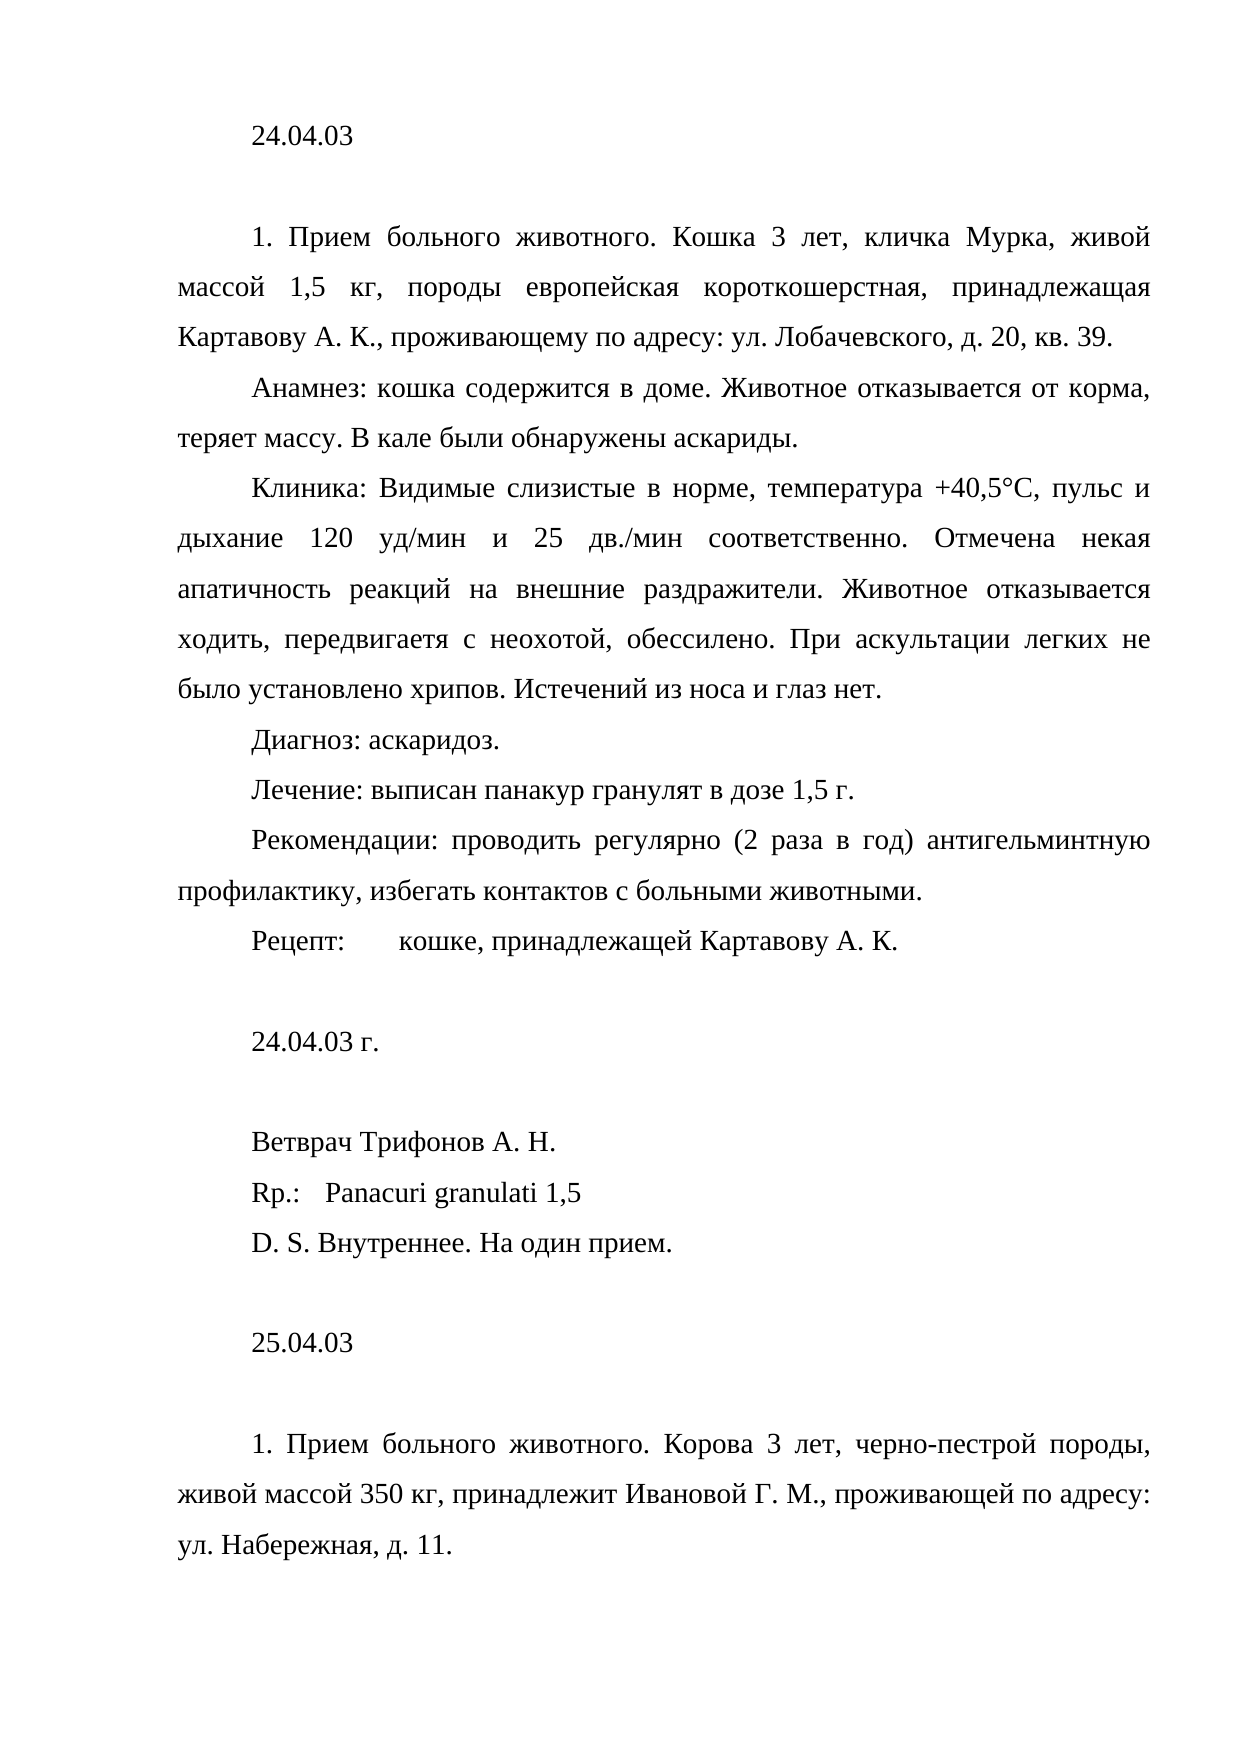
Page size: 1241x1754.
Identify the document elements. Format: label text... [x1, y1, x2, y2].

text Рецепт: кошке, принадлежащей Картавову А. К. [177, 923, 1152, 957]
text Клиника: Видимые слизистые в норме, температура +40,5°С, пульс и дыхание 120 уд/мин и 25 дв./мин соответственно. Отмечена некая апатичность реакций на внешние раздражители. Животное отказывается ходить, передвигаетя с неохотой, обессилено. При аскультации легких не было установлено хрипов. Истечений из носа и глаз нет. [177, 470, 1152, 705]
text Диагноз: аскаридоз. [177, 722, 1152, 755]
text Анамнез: кошка содержится в доме. Животное отказывается от корма, теряет массу. В кале были обнаружены аскариды. [177, 370, 1152, 453]
text Лечение: выписан панакур гранулят в дозе 1,5 г. [177, 772, 1152, 806]
text Rp.: Panacuri granulati 1,5 [177, 1175, 1152, 1208]
text 1. Прием больного животного. Кошка 3 лет, кличка Мурка, живой массой 1,5 кг, породы европейская короткошерстная, принадлежащая Картавову А. К., проживающему по адресу: ул. Лобачевского, д. 20, кв. 39. [177, 219, 1152, 353]
text D. S. Внутреннее. На один прием. [177, 1225, 1152, 1258]
text 24.04.03 [177, 118, 1152, 152]
text 1. Прием больного животного. Корова 3 лет, черно-пестрой породы, живой массой 350 кг, принадлежит Ивановой Г. М., проживающей по адресу: ул. Набережная, д. 11. [177, 1426, 1152, 1560]
text Рекомендации: проводить регулярно (2 раза в год) антигельминтную профилактику, избегать контактов с больными животными. [177, 822, 1152, 906]
text 25.04.03 [177, 1326, 1152, 1359]
text Ветврач Трифонов А. Н. [177, 1124, 1152, 1158]
text 24.04.03 г. [177, 1024, 1152, 1057]
